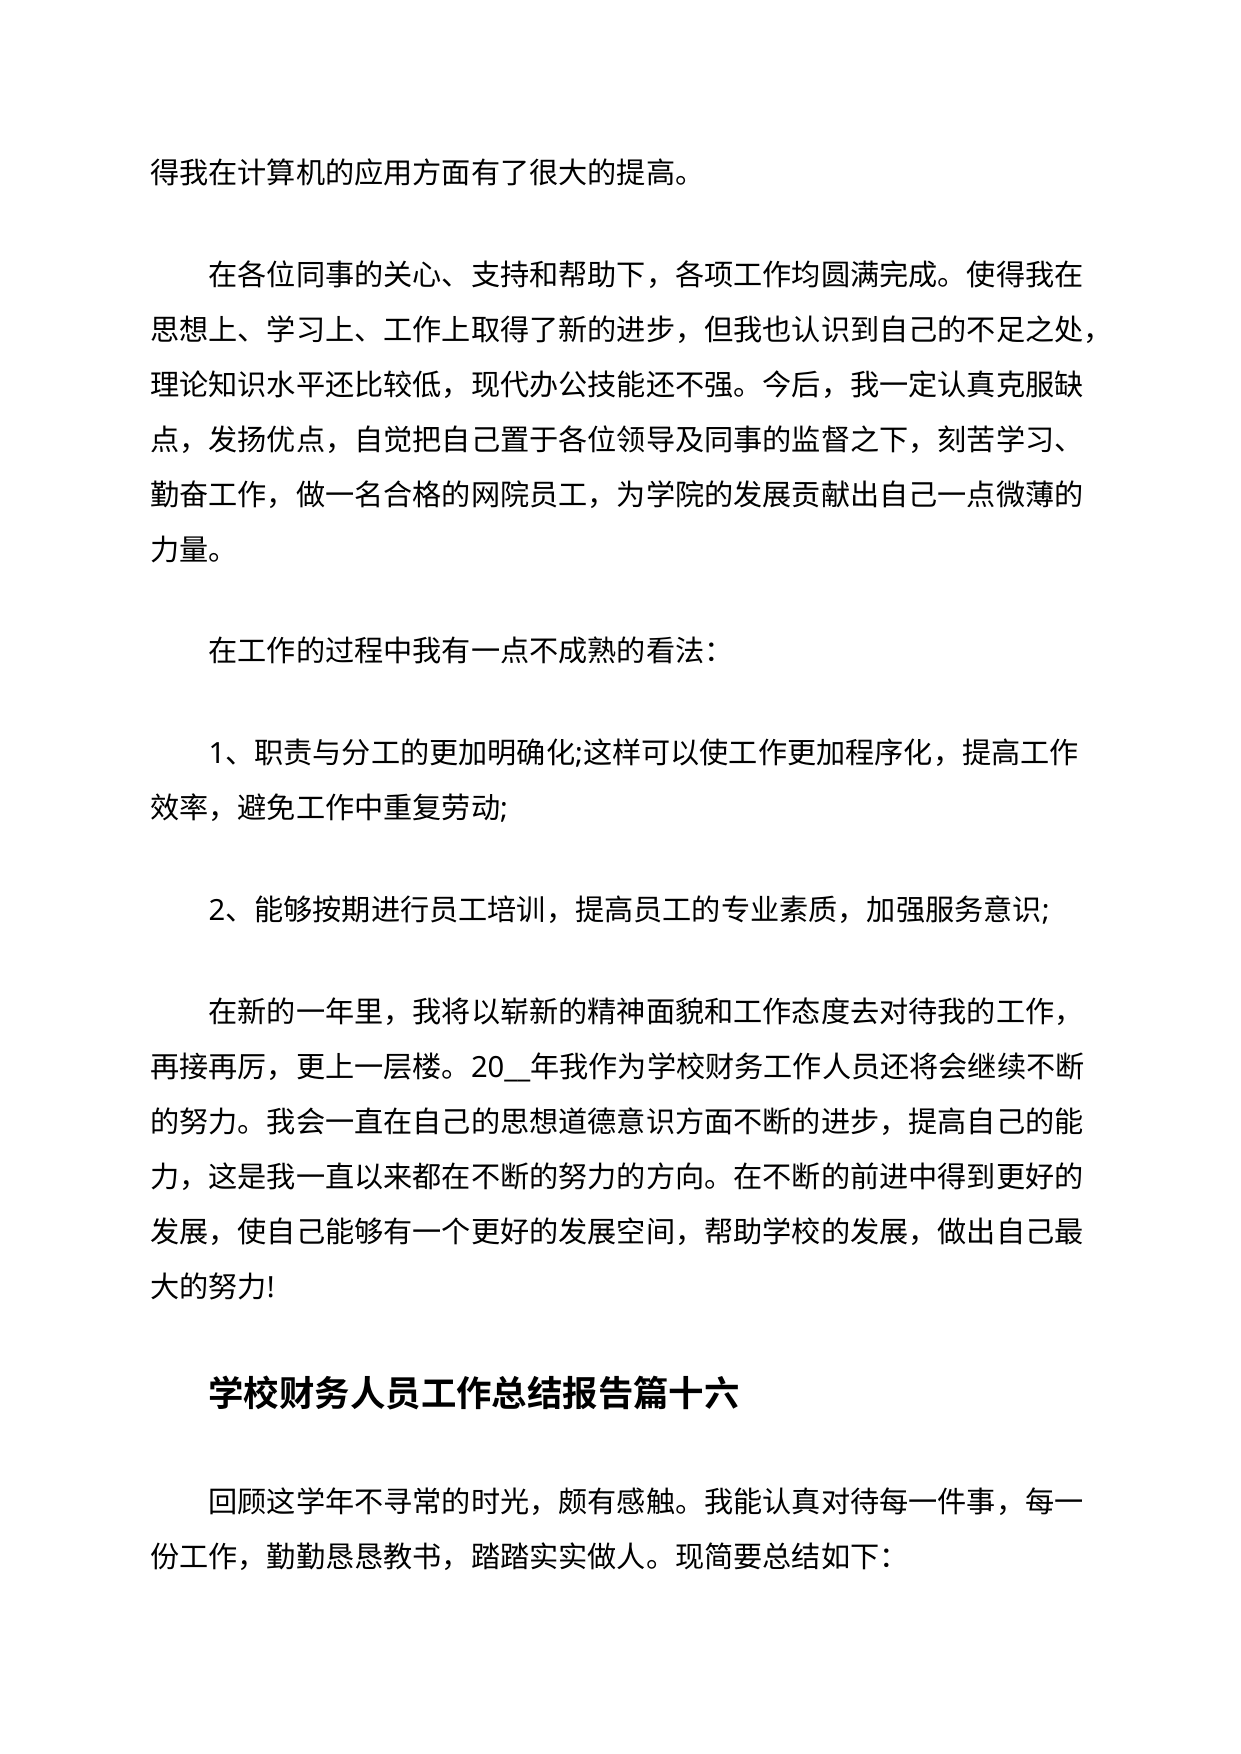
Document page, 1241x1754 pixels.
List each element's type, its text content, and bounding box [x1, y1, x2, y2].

text 学校财务人员工作总结报告篇十六 [150, 1365, 1090, 1417]
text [150, 150, 1090, 192]
text 回顾这学年不寻常的时光，颇有感触。我能认真对待每一件事，每一份工作，勤勤恳恳教书，踏踏实实做人。现简要总结如下： [150, 1479, 1090, 1576]
text 在新的一年里，我将以崭新的精神面貌和工作态度去对待我的工作，再接再厉，更上一层楼。20__年我作为学校财务工作人员还将会继续不断的努力。我会一直在自己的思想道德意识方面不断的进步，提高自己的能力，这是我一直以来都在不断的努力的方向。在不断的前进中得到更好的发展，使自己能够有一个更好的发展空间，帮助学校的发展，做出自己最大的努力! [150, 989, 1090, 1306]
text 在各位同事的关心、支持和帮助下，各项工作均圆满完成。使得我在思想上、学习上、工作上取得了新的进步，但我也认识到自己的不足之处，理论知识水平还比较低，现代办公技能还不强。今后，我一定认真克服缺点，发扬优点，自觉把自己置于各位领导及同事的监督之下，刻苦学习、勤奋工作，做一名合格的网院员工，为学院的发展贡献出自己一点微薄的力量。 [150, 252, 1090, 568]
text 1、职责与分工的更加明确化;这样可以使工作更加程序化，提高工作效率，避免工作中重复劳动; [150, 730, 1090, 827]
text 2、能够按期进行员工培训，提高员工的专业素质，加强服务意识; [150, 887, 1090, 929]
text 在工作的过程中我有一点不成熟的看法： [150, 628, 1090, 670]
